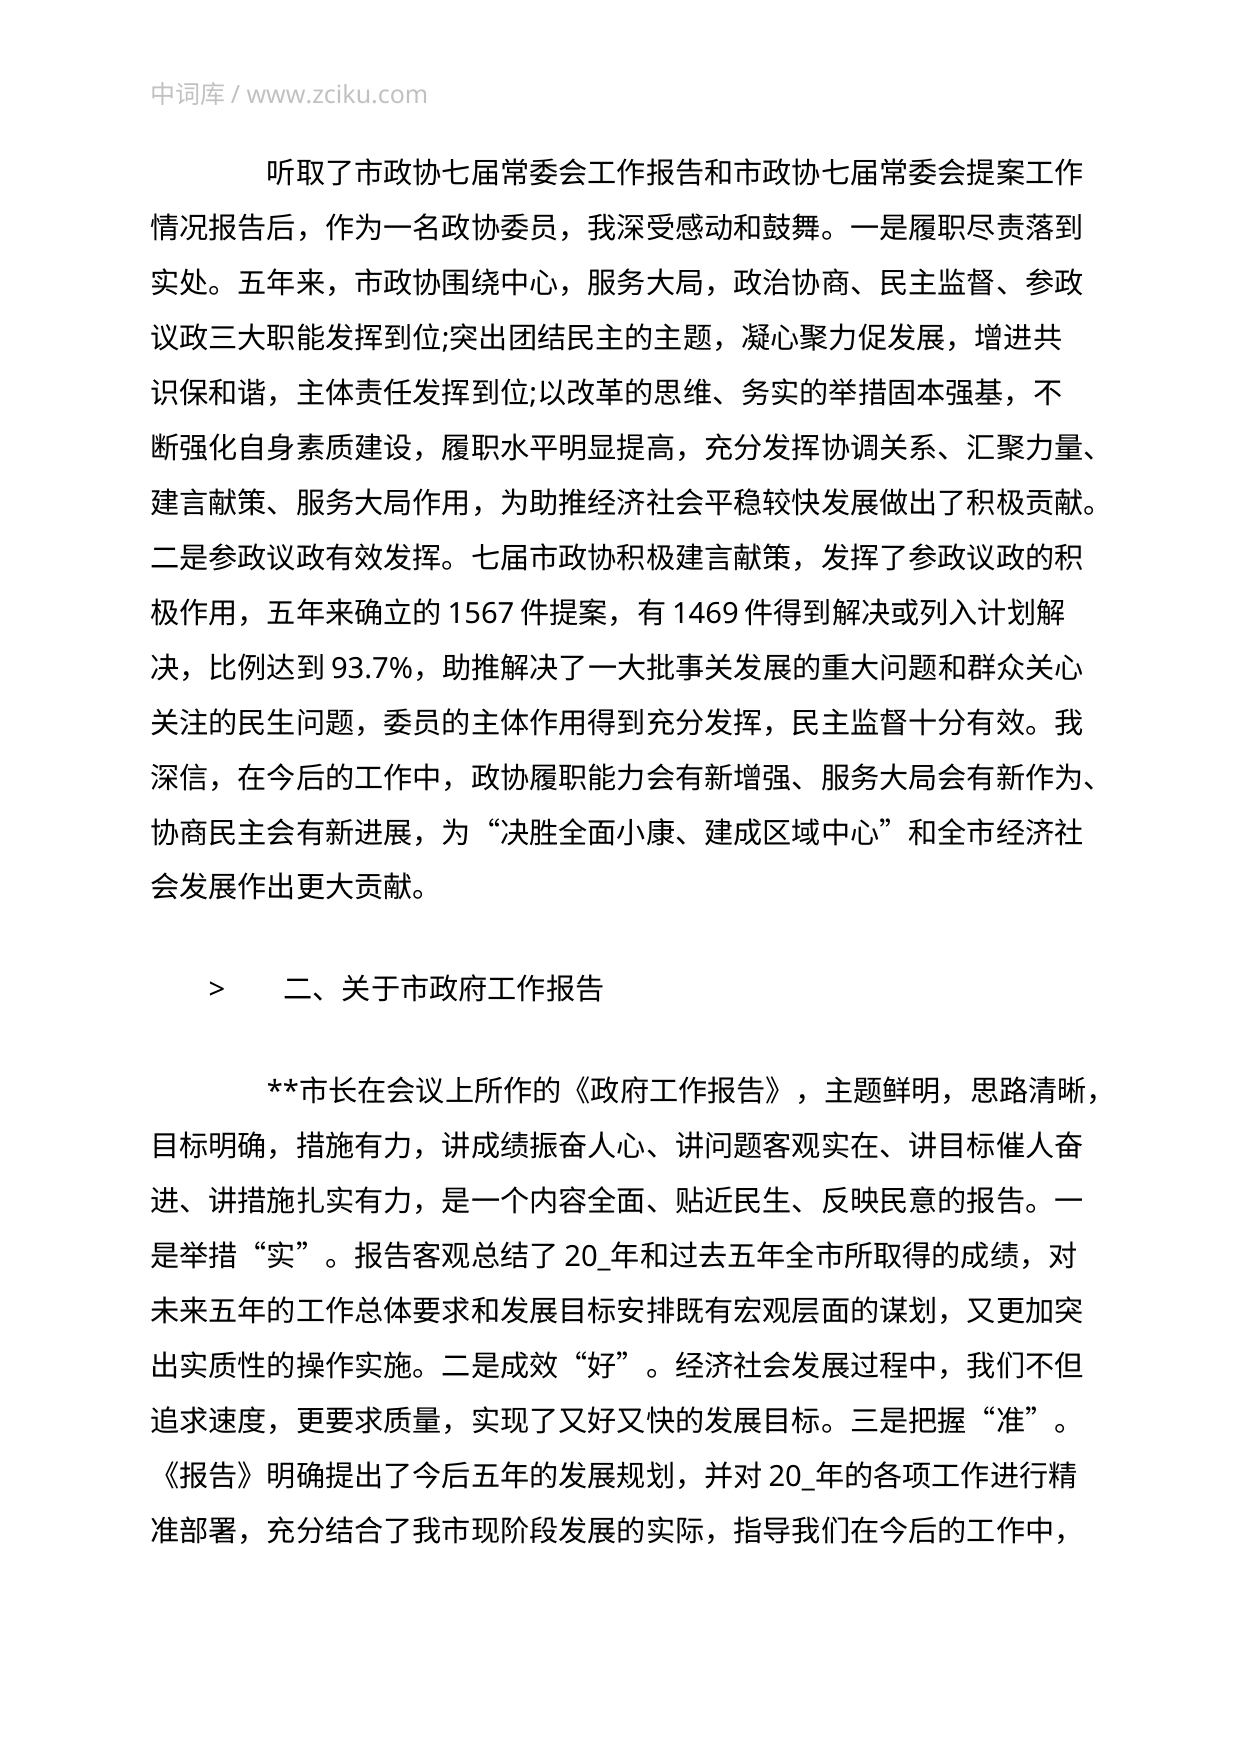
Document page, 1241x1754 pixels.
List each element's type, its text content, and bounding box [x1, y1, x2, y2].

text 听取了市政协七届常委会工作报告和市政协七届常委会提案工作情况报告后，作为一名政协委员，我深受感动和鼓舞。一是履职尽责落到实处。五年来，市政协围绕中心，服务大局，政治协商、民主监督、参政议政三大职能发挥到位;突出团结民主的主题，凝心聚力促发展，增进共识保和谐，主体责任发挥到位;以改革的思维、务实的举措固本强基，不断强化自身素质建设，履职水平明显提高，充分发挥协调关系、汇聚力量、建言献策、服务大局作用，为助推经济社会平稳较快发展做出了积极贡献。二是参政议政有效发挥。七届市政协积极建言献策，发挥了参政议政的积极作用，五年来确立的1567件提案，有1469件得到解决或列入计划解决，比例达到93.7%，助推解决了一大批事关发展的重大问题和群众关心关注的民生问题，委员的主体作用得到充分发挥，民主监督十分有效。我深信，在今后的工作中，政协履职能力会有新增强、服务大局会有新作为、协商民主会有新进展，为“决胜全面小康、建成区域中心”和全市经济社会发展作出更大贡献。 [150, 150, 1090, 906]
text > 二、关于市政府工作报告 [150, 966, 1090, 1008]
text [150, 1068, 1090, 1549]
